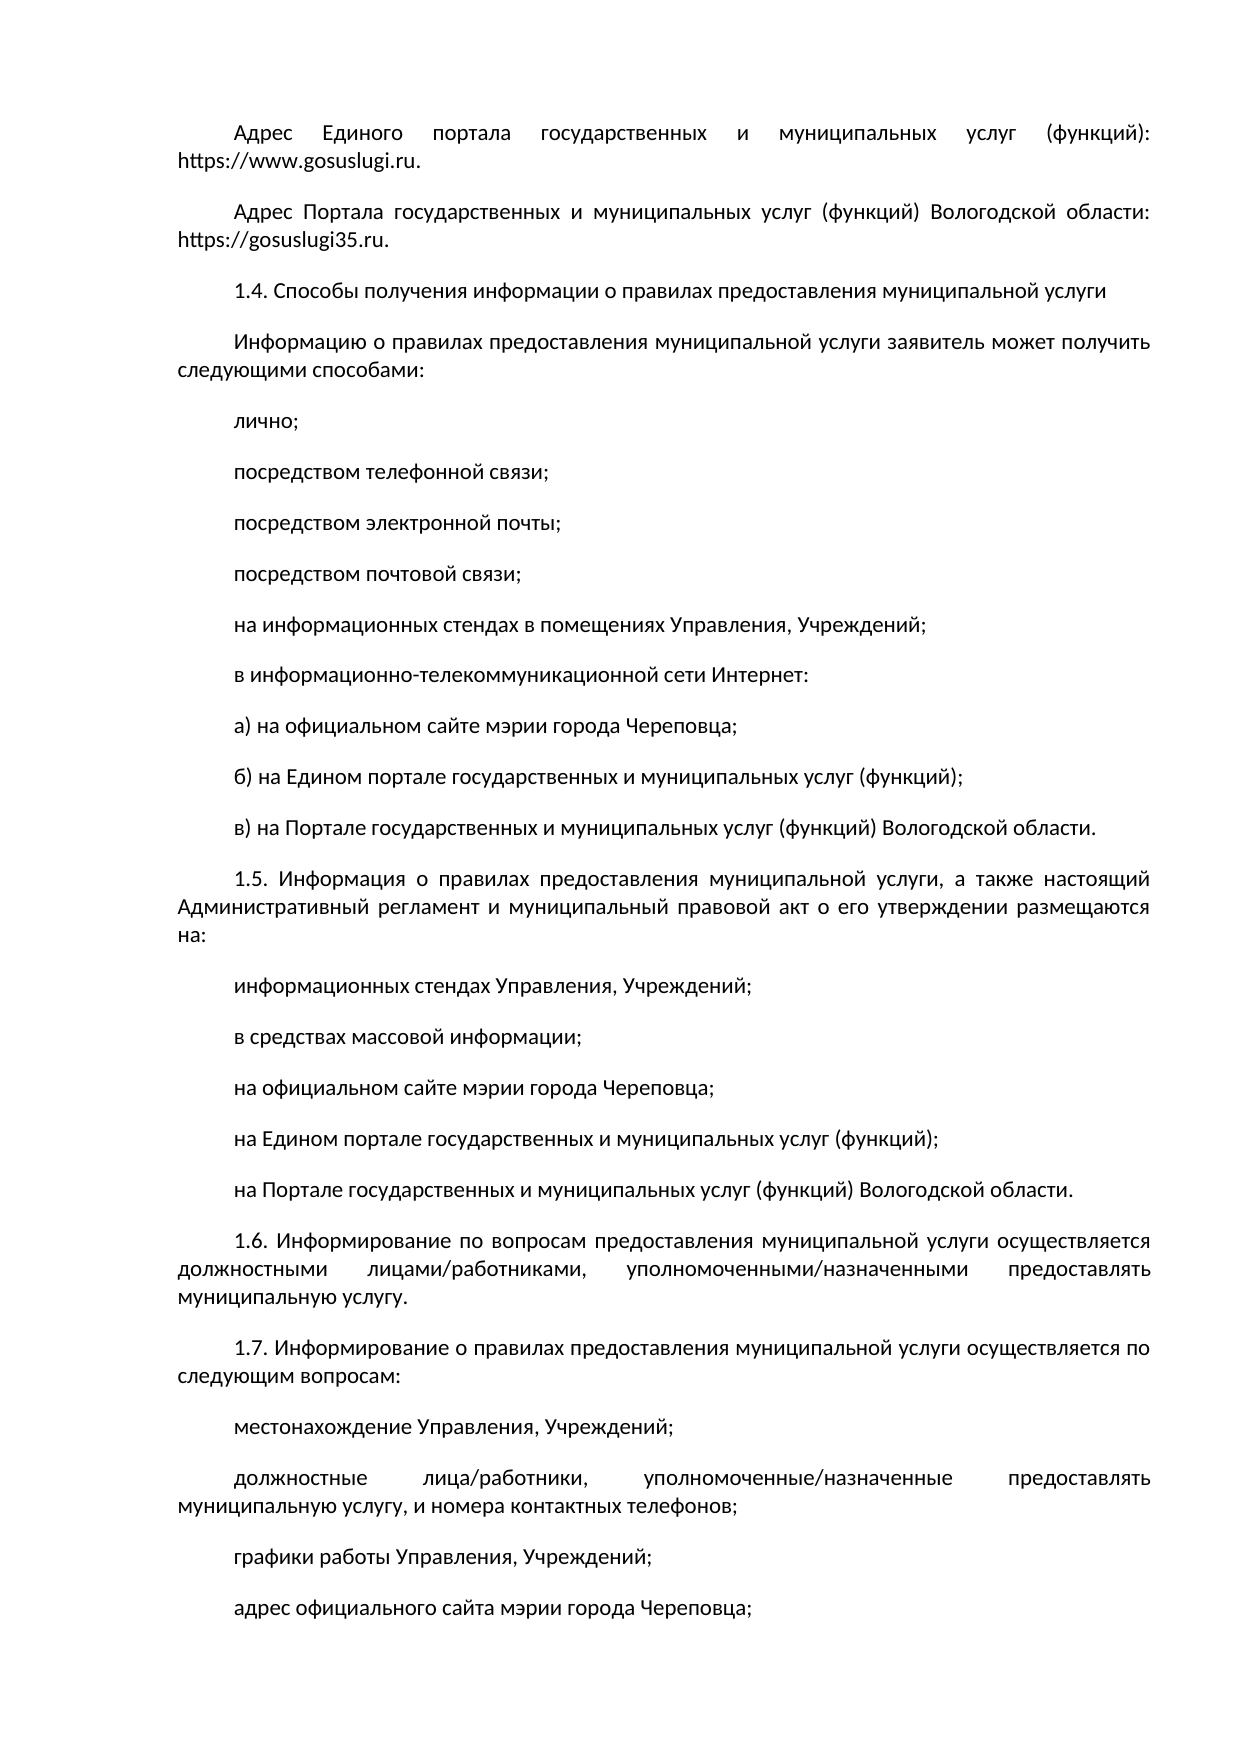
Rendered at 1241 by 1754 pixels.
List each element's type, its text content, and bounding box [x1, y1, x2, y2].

text на Едином портале государственных и муниципальных услуг (функций); [177, 1124, 1152, 1152]
text информационных стендах Управления, Учреждений; [177, 971, 1152, 999]
text в) на Портале государственных и муниципальных услуг (функций) Вологодской области. [177, 813, 1152, 841]
text Адрес Портала государственных и муниципальных услуг (функций) Вологодской области: https://gosuslugi35.ru. [177, 197, 1152, 253]
text на Портале государственных и муниципальных услуг (функций) Вологодской области. [177, 1175, 1152, 1203]
text на информационных стендах в помещениях Управления, Учреждений; [177, 610, 1152, 638]
text Информацию о правилах предоставления муниципальной услуги заявитель может получить следующими способами: [177, 327, 1152, 383]
text посредством почтовой связи; [177, 559, 1152, 587]
text 1.7. Информирование о правилах предоставления муниципальной услуги осуществляется по следующим вопросам: [177, 1333, 1152, 1389]
text лично; [177, 406, 1152, 434]
text графики работы Управления, Учреждений; [177, 1542, 1152, 1570]
text адрес официального сайта мэрии города Череповца; [177, 1593, 1152, 1621]
text в информационно-телекоммуникационной сети Интернет: [177, 661, 1152, 689]
text посредством телефонной связи; [177, 457, 1152, 485]
text в средствах массовой информации; [177, 1022, 1152, 1050]
text на официальном сайте мэрии города Череповца; [177, 1073, 1152, 1101]
text 1.5. Информация о правилах предоставления муниципальной услуги, а также настоящий Административный регламент и муниципальный правовой акт о его утверждении размещаются на: [177, 864, 1152, 948]
text 1.4. Способы получения информации о правилах предоставления муниципальной услуги [177, 276, 1152, 304]
text местонахождение Управления, Учреждений; [177, 1412, 1152, 1440]
text посредством электронной почты; [177, 508, 1152, 536]
text б) на Едином портале государственных и муниципальных услуг (функций); [177, 762, 1152, 791]
text 1.6. Информирование по вопросам предоставления муниципальной услуги осуществляется должностными лицами/работниками, уполномоченными/назначенными предоставлять муниципальную услугу. [177, 1226, 1152, 1310]
text а) на официальном сайте мэрии города Череповца; [177, 712, 1152, 739]
text Адрес Единого портала государственных и муниципальных услуг (функций): https://www.gosuslugi.ru. [177, 118, 1152, 174]
text должностные лица/работники, уполномоченные/назначенные предоставлять муниципальную услугу, и номера контактных телефонов; [177, 1463, 1152, 1519]
